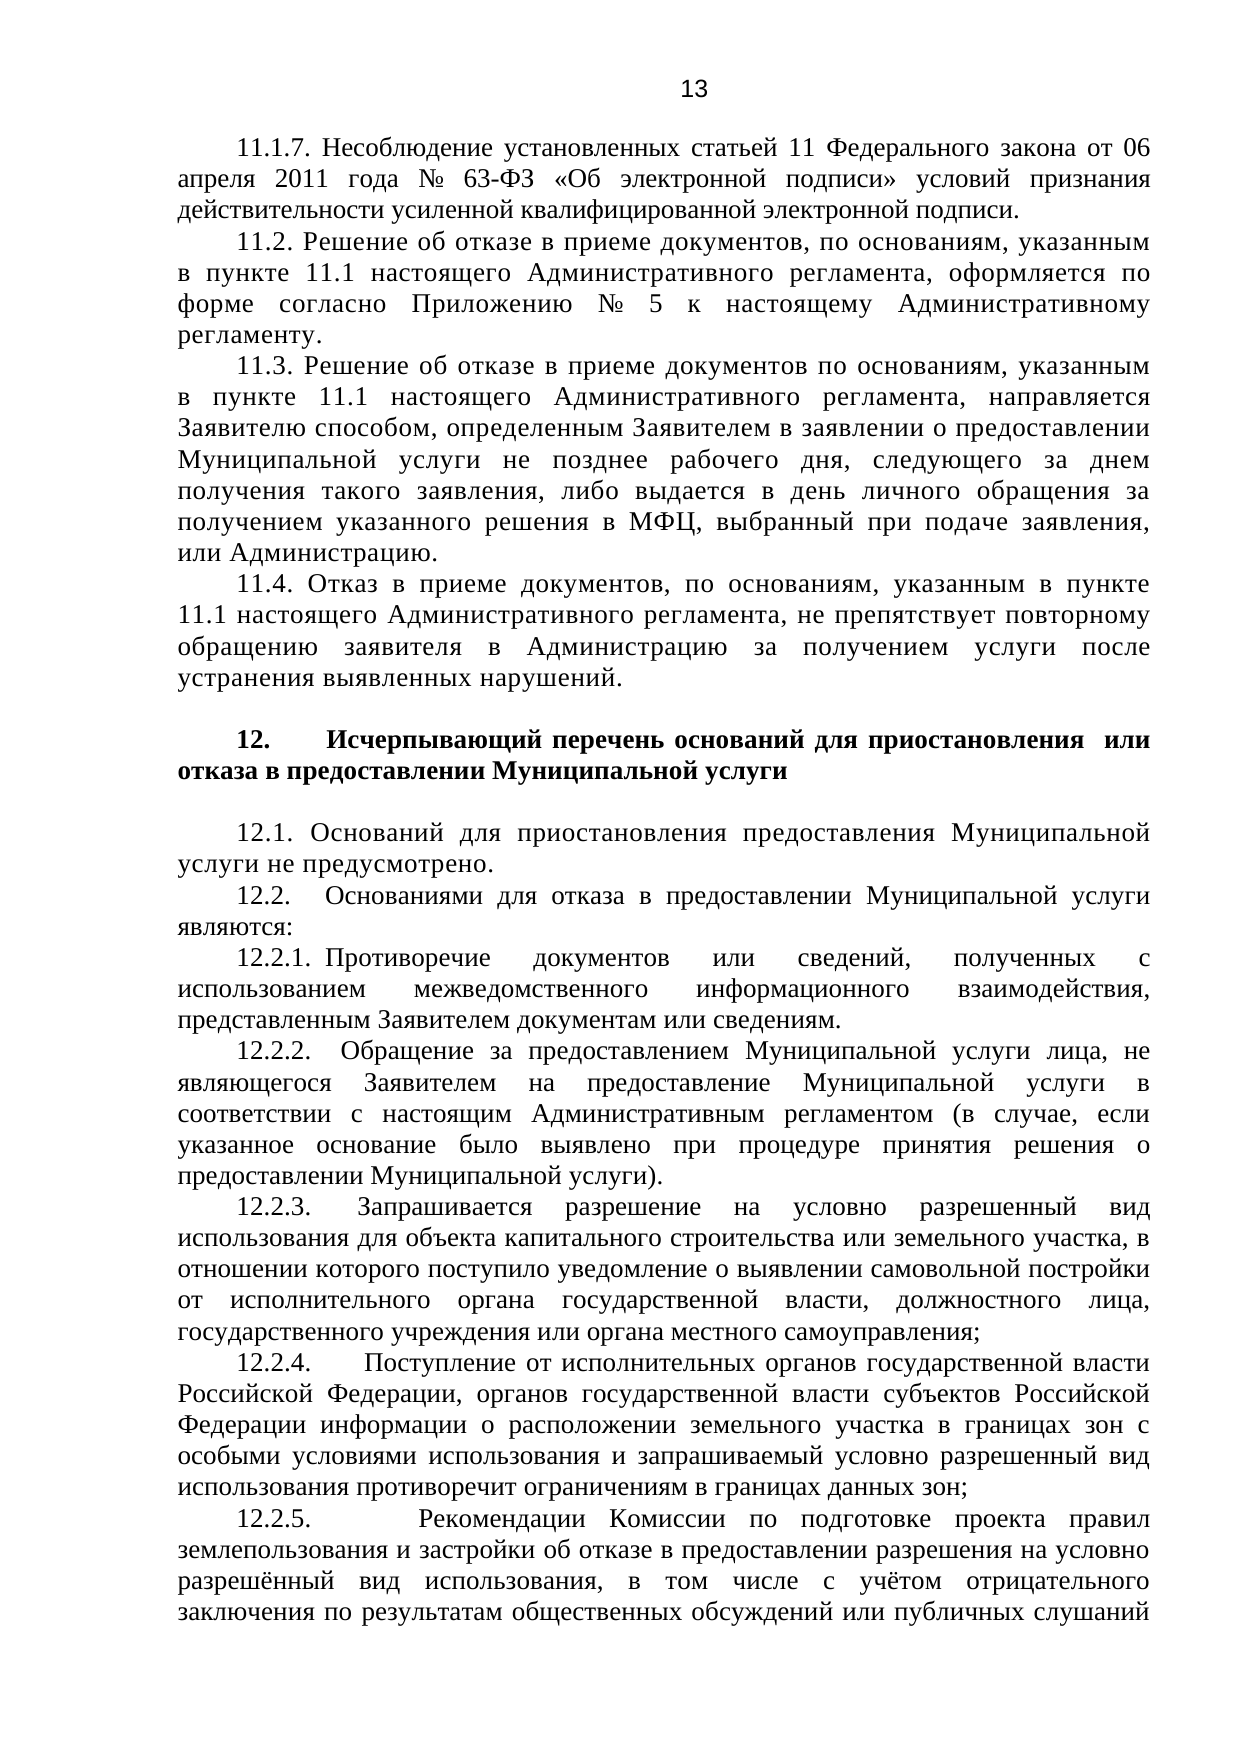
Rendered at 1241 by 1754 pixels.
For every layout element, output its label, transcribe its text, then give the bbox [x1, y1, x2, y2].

text 11.4. Отказ в приеме документов, по основаниям, указанным в пункте 11.1 настоящего Административного регламента, не препятствует повторному обращению заявителя в Администрацию за получением услуги после устранения выявленных нарушений. [177, 567, 1152, 692]
text 11.1.7. Несоблюдение установленных статьей 11 Федерального закона от 06 апреля 2011 года № 63-ФЗ «Об электронной подписи» условий признания действительности усиленной квалифицированной электронной подписи. [177, 131, 1152, 225]
text 11.3. Решение об отказе в приеме документов по основаниям, указанным в пункте 11.1 настоящего Административного регламента, направляется Заявителю способом, определенным Заявителем в заявлении о предоставлении Муниципальной услуги не позднее рабочего дня, следующего за днем получения такого заявления, либо выдается в день личного обращения за получением указанного решения в МФЦ, выбранный при подаче заявления, или Администрацию. [177, 349, 1152, 567]
list Основаниями для отказа в предоставлении Муниципальной услуги являются: [177, 879, 1152, 941]
text 11.2. Решение об отказе в приеме документов, по основаниям, указанным в пункте 11.1 настоящего Административного регламента, оформляется по форме согласно Приложению № 5 к настоящему Административному регламенту. [177, 225, 1152, 349]
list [177, 1502, 1152, 1626]
list Поступление от исполнительных органов государственной власти Российской Федерации, органов государственной власти субъектов Российской Федерации информации о расположении земельного участка в границах зон с особыми условиями использования и запрашиваемый условно разрешенный вид использования противоречит ограничениям в границах данных зон; [177, 1346, 1152, 1502]
list Обращение за предоставлением Муниципальной услуги лица, не являющегося Заявителем на предоставление Муниципальной услуги в соответствии с настоящим Административным регламентом (в случае, если указанное основание было выявлено при процедуре принятия решения о предоставлении Муниципальной услуги). [177, 1034, 1152, 1190]
list Противоречие документов или сведений, полученных с использованием межведомственного информационного взаимодействия, представленным Заявителем документам или сведениям. [177, 941, 1152, 1034]
list Оснований для приостановления предоставления Муниципальной услуги не предусмотрено. [177, 816, 1152, 879]
list Исчерпывающий перечень оснований для приостановления или отказа в предоставлении Муниципальной услуги [177, 723, 1152, 785]
list Запрашивается разрешение на условно разрешенный вид использования для объекта капитального строительства или земельного участка, в отношении которого поступило уведомление о выявлении самовольной постройки от исполнительного органа государственной власти, должностного лица, государственного учреждения или органа местного самоуправления; [177, 1190, 1152, 1346]
